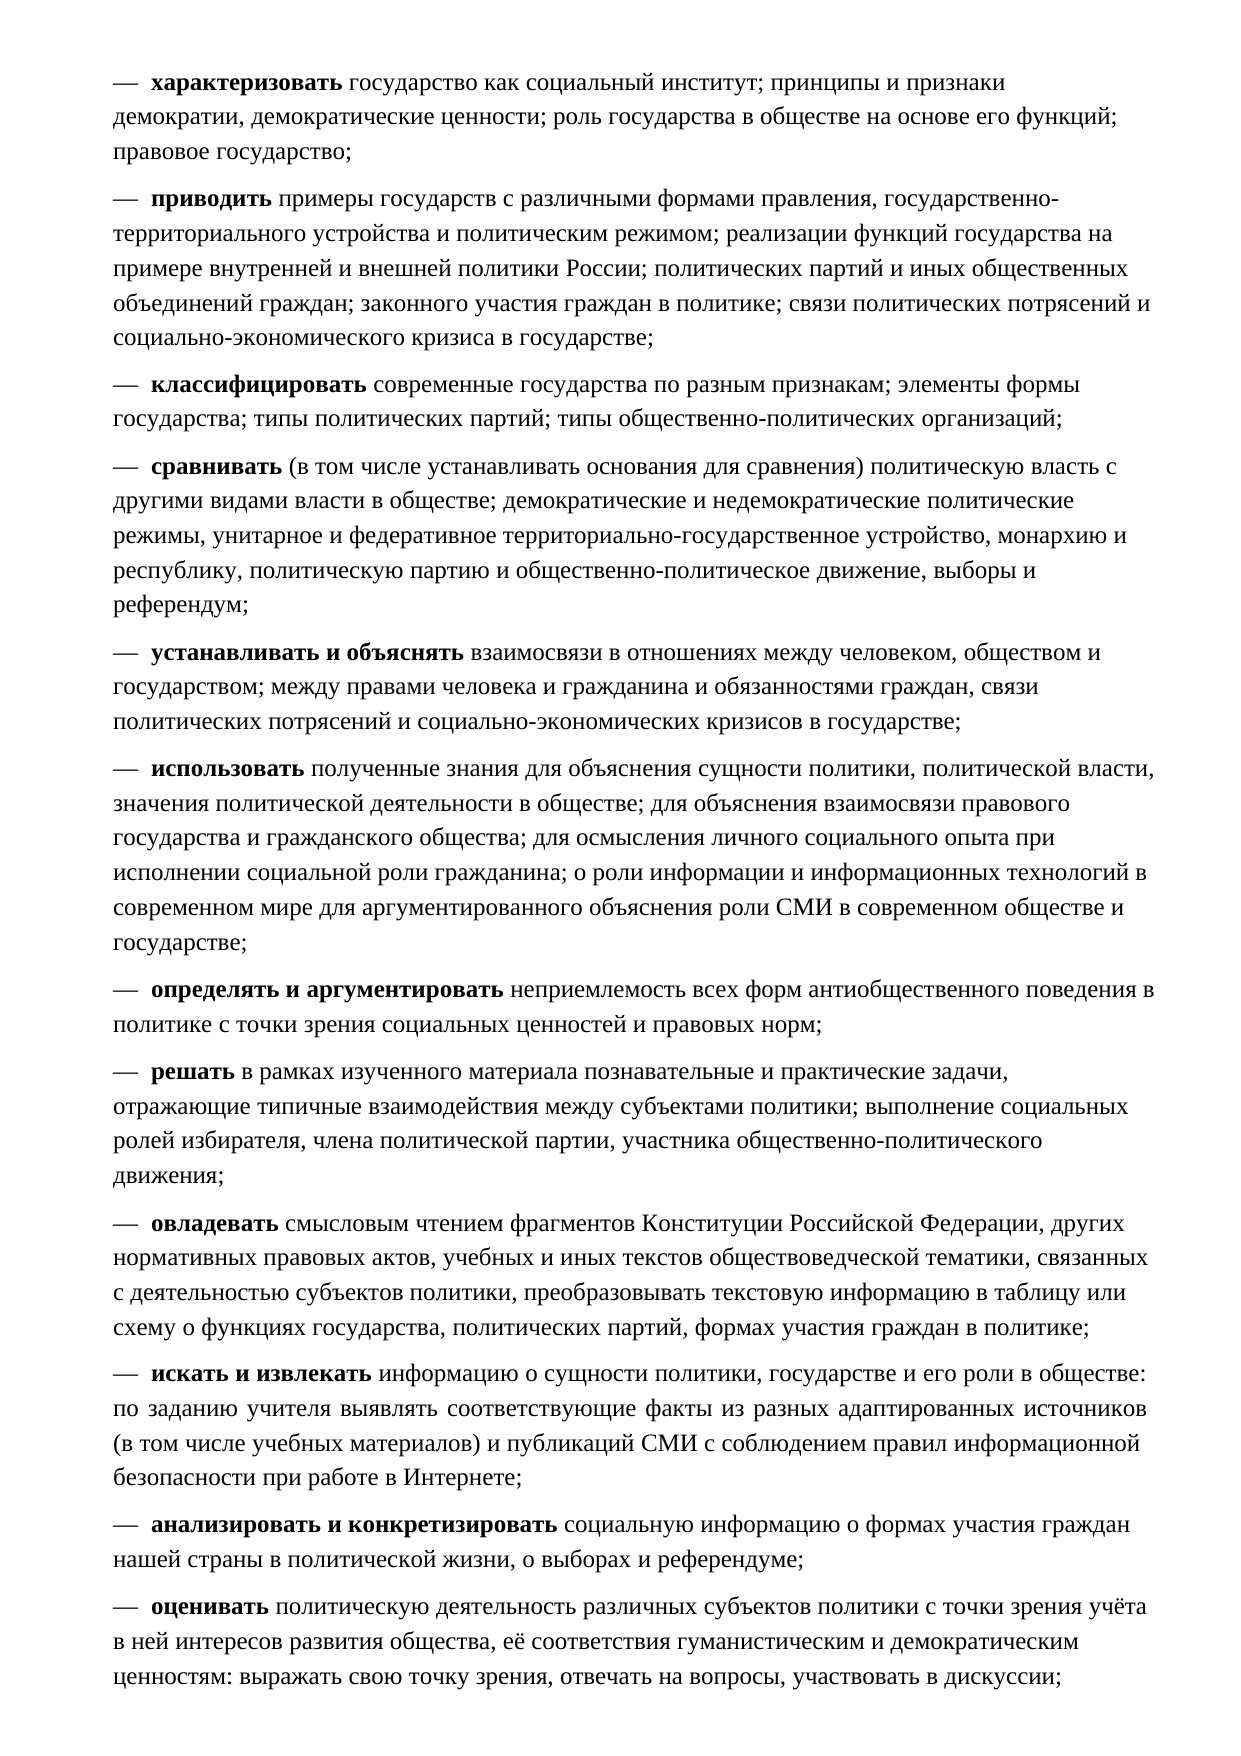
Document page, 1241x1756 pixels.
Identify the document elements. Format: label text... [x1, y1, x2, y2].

list оценивать политическую деятельность различных субъектов политики с точки зрения учёта в ней интересов развития общества, её соответствия гуманистическим и демократическим ценностям: выражать свою точку зрения, отвечать на вопросы, участвовать в дискуссии; [113, 1591, 1165, 1689]
list сравнивать (в том числе устанавливать основания для сравнения) политическую власть с другими видами власти в обществе; демократические и недемократические политические [113, 451, 1117, 514]
list устанавливать и объяснять взаимосвязи в отношениях между человеком, обществом и государством; между правами человека и гражданина и обязанностями граждан, связи политических потрясений и социально-экономических кризисов в государстве; [113, 637, 1101, 735]
text режимы, унитарное и федеративное территориально-государственное устройство, монархию и республику, политическую партию и общественно-политическое движение, выборы и [113, 520, 1130, 583]
text безопасности при работе в Интернете; [113, 1462, 1221, 1491]
list приводить примеры государств с различными формами правления, государственно- территориального устройства и политическим режимом; реализации функций государства на примере внутренней и внешней политики России; политических партий и иных общественных объединений граждан; законного участия граждан в политике; связи политических потрясений и социально-экономического кризиса в государстве; [113, 183, 1152, 351]
list решать в рамках изученного материала познавательные и практические задачи, отражающие типичные взаимодействия между субъектами политики; выполнение социальных ролей избирателя, члена политической партии, участника общественно-политического движения; [113, 1056, 1149, 1189]
list классифицировать современные государства по разным признакам; элементы формы государства; типы политических партий; типы общественно-политических организаций; [113, 369, 1080, 432]
list использовать полученные знания для объяснения сущности политики, политической власти, значения политической деятельности в обществе; для объяснения взаимосвязи правового государства и гражданского общества; для осмысления личного социального опыта при исполнении социальной роли гражданина; о роли информации и информационных технологий в современном мире для аргументированного объяснения роли СМИ в современном обществе и государстве; [113, 753, 1154, 955]
list овладевать смысловым чтением фрагментов Конституции Российской Федерации, других нормативных правовых актов, учебных и иных текстов обществоведческой тематики, связанных с деятельностью субъектов политики, преобразовывать текстовую информацию в таблицу или схему о функциях государства, политических партий, формах участия граждан в политике; [113, 1208, 1149, 1341]
list анализировать и конкретизировать социальную информацию о формах участия граждан нашей страны в политической жизни, о выборах и референдуме; [113, 1509, 1130, 1573]
list искать и извлекать информацию о сущности политики, государстве и его роли в обществе: по заданию учителя выявлять соответствующие факты из разных адаптированных источников (в том числе учебных материалов) и публикаций СМИ с соблюдением правил информационной [113, 1358, 1147, 1456]
list определять и аргументировать неприемлемость всех форм антиобщественного поведения в политике с точки зрения социальных ценностей и правовых норм; [113, 974, 1156, 1038]
text референдум; [113, 589, 1221, 618]
list характеризовать государство как социальный институт; принципы и признаки демократии, демократические ценности; роль государства в обществе на основе его функций; правовое государство; [113, 67, 1142, 165]
